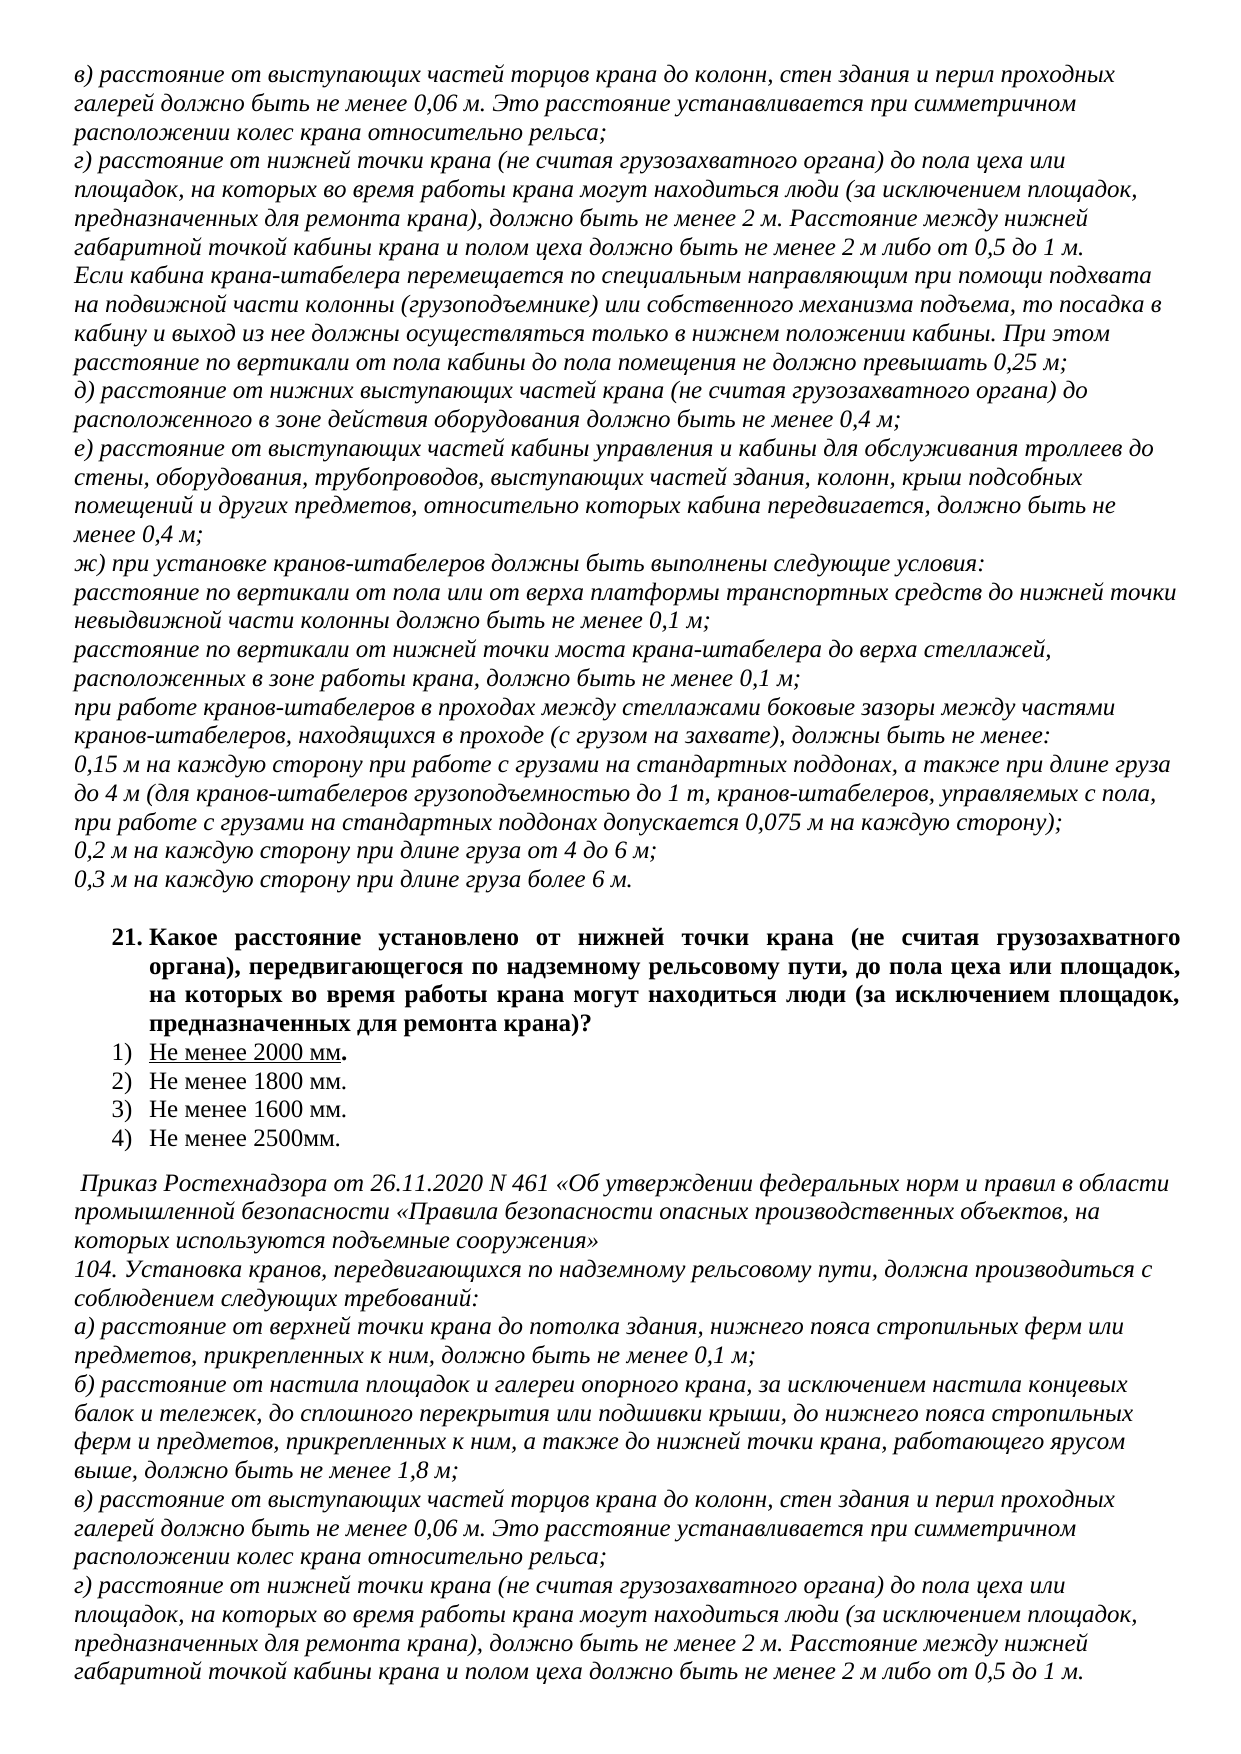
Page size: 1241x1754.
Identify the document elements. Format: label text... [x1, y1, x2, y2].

list Какое расстояние установлено от нижней точки крана (не считая грузозахватного органа), передвигающегося по надземному рельсовому пути, до пола цеха или площадок, на которых во время работы крана могут находиться люди (за исключением площадок, предназначенных для ремонта крана)? [111, 922, 1181, 1037]
text расстояние по вертикали от нижней точки моста крана-штабелера до верха стеллажей, расположенных в зоне работы крана, должно быть не менее 0,1 м; [74, 634, 1181, 692]
text расстояние по вертикали от пола или от верха платформы транспортных средств до нижней точки невыдвижной части колонны должно быть не менее 0,1 м; [74, 577, 1181, 634]
text при работе кранов-штабелеров в проходах между стеллажами боковые зазоры между частями кранов-штабелеров, находящихся в проходе (с грузом на захвате), должны быть не менее: [74, 692, 1181, 749]
list Не менее 1600 мм. [111, 1094, 1181, 1123]
text в) расстояние от выступающих частей торцов крана до колонн, стен здания и перил проходных галерей должно быть не менее 0,06 м. Это расстояние устанавливается при симметричном расположении колес крана относительно рельса; [74, 59, 1181, 145]
text в) расстояние от выступающих частей торцов крана до колонн, стен здания и перил проходных галерей должно быть не менее 0,06 м. Это расстояние устанавливается при симметричном расположении колес крана относительно рельса; [74, 1484, 1181, 1570]
list Не менее 2500мм. [111, 1123, 1181, 1152]
text г) расстояние от нижней точки крана (не считая грузозахватного органа) до пола цеха или площадок, на которых во время работы крана могут находиться люди (за исключением площадок, предназначенных для ремонта крана), должно быть не менее 2 м. Расстояние между нижней габаритной точкой кабины крана и полом цеха должно быть не менее 2 м либо от 0,5 до 1 м. [74, 1570, 1181, 1685]
text 0,15 м на каждую сторону при работе с грузами на стандартных поддонах, а также при длине груза до 4 м (для кранов-штабелеров грузоподъемностью до 1 т, кранов-штабелеров, управляемых с пола, при работе с грузами на стандартных поддонах допускается 0,075 м на каждую сторону); [74, 749, 1181, 835]
text е) расстояние от выступающих частей кабины управления и кабины для обслуживания троллеев до стены, оборудования, трубопроводов, выступающих частей здания, колонн, крыш подсобных помещений и других предметов, относительно которых кабина передвигается, должно быть не менее 0,4 м; [74, 433, 1181, 548]
text 0,2 м на каждую сторону при длине груза от 4 до 6 м; [74, 835, 1181, 864]
text г) расстояние от нижней точки крана (не считая грузозахватного органа) до пола цеха или площадок, на которых во время работы крана могут находиться люди (за исключением площадок, предназначенных для ремонта крана), должно быть не менее 2 м. Расстояние между нижней габаритной точкой кабины крана и полом цеха должно быть не менее 2 м либо от 0,5 до 1 м. [74, 145, 1181, 260]
text Если кабина крана-штабелера перемещается по специальным направляющим при помощи подхвата на подвижной части колонны (грузоподъемнике) или собственного механизма подъема, то посадка в кабину и выход из нее должны осуществляться только в нижнем положении кабины. При этом расстояние по вертикали от пола кабины до пола помещения не должно превышать 0,25 м; [74, 260, 1181, 375]
text 0,3 м на каждую сторону при длине груза более 6 м. [74, 864, 1181, 893]
text б) расстояние от настила площадок и галереи опорного крана, за исключением настила концевых балок и тележек, до сплошного перекрытия или подшивки крыши, до нижнего пояса стропильных ферм и предметов, прикрепленных к ним, а также до нижней точки крана, работающего ярусом выше, должно быть не менее 1,8 м; [74, 1369, 1181, 1484]
list Не менее 2000 мм. [111, 1037, 1181, 1066]
list Не менее 1800 мм. [111, 1066, 1181, 1094]
text д) расстояние от нижних выступающих частей крана (не считая грузозахватного органа) до расположенного в зоне действия оборудования должно быть не менее 0,4 м; [74, 375, 1181, 433]
text 104. Установка кранов, передвигающихся по надземному рельсовому пути, должна производиться с соблюдением следующих требований: [74, 1254, 1181, 1311]
text Приказ Ростехнадзора от 26.11.2020 N 461 «Об утверждении федеральных норм и правил в области промышленной безопасности «Правила безопасности опасных производственных объектов, на которых используются подъемные сооружения» [74, 1168, 1181, 1254]
text а) расстояние от верхней точки крана до потолка здания, нижнего пояса стропильных ферм или предметов, прикрепленных к ним, должно быть не менее 0,1 м; [74, 1311, 1181, 1369]
text ж) при установке кранов-штабелеров должны быть выполнены следующие условия: [74, 548, 1181, 577]
